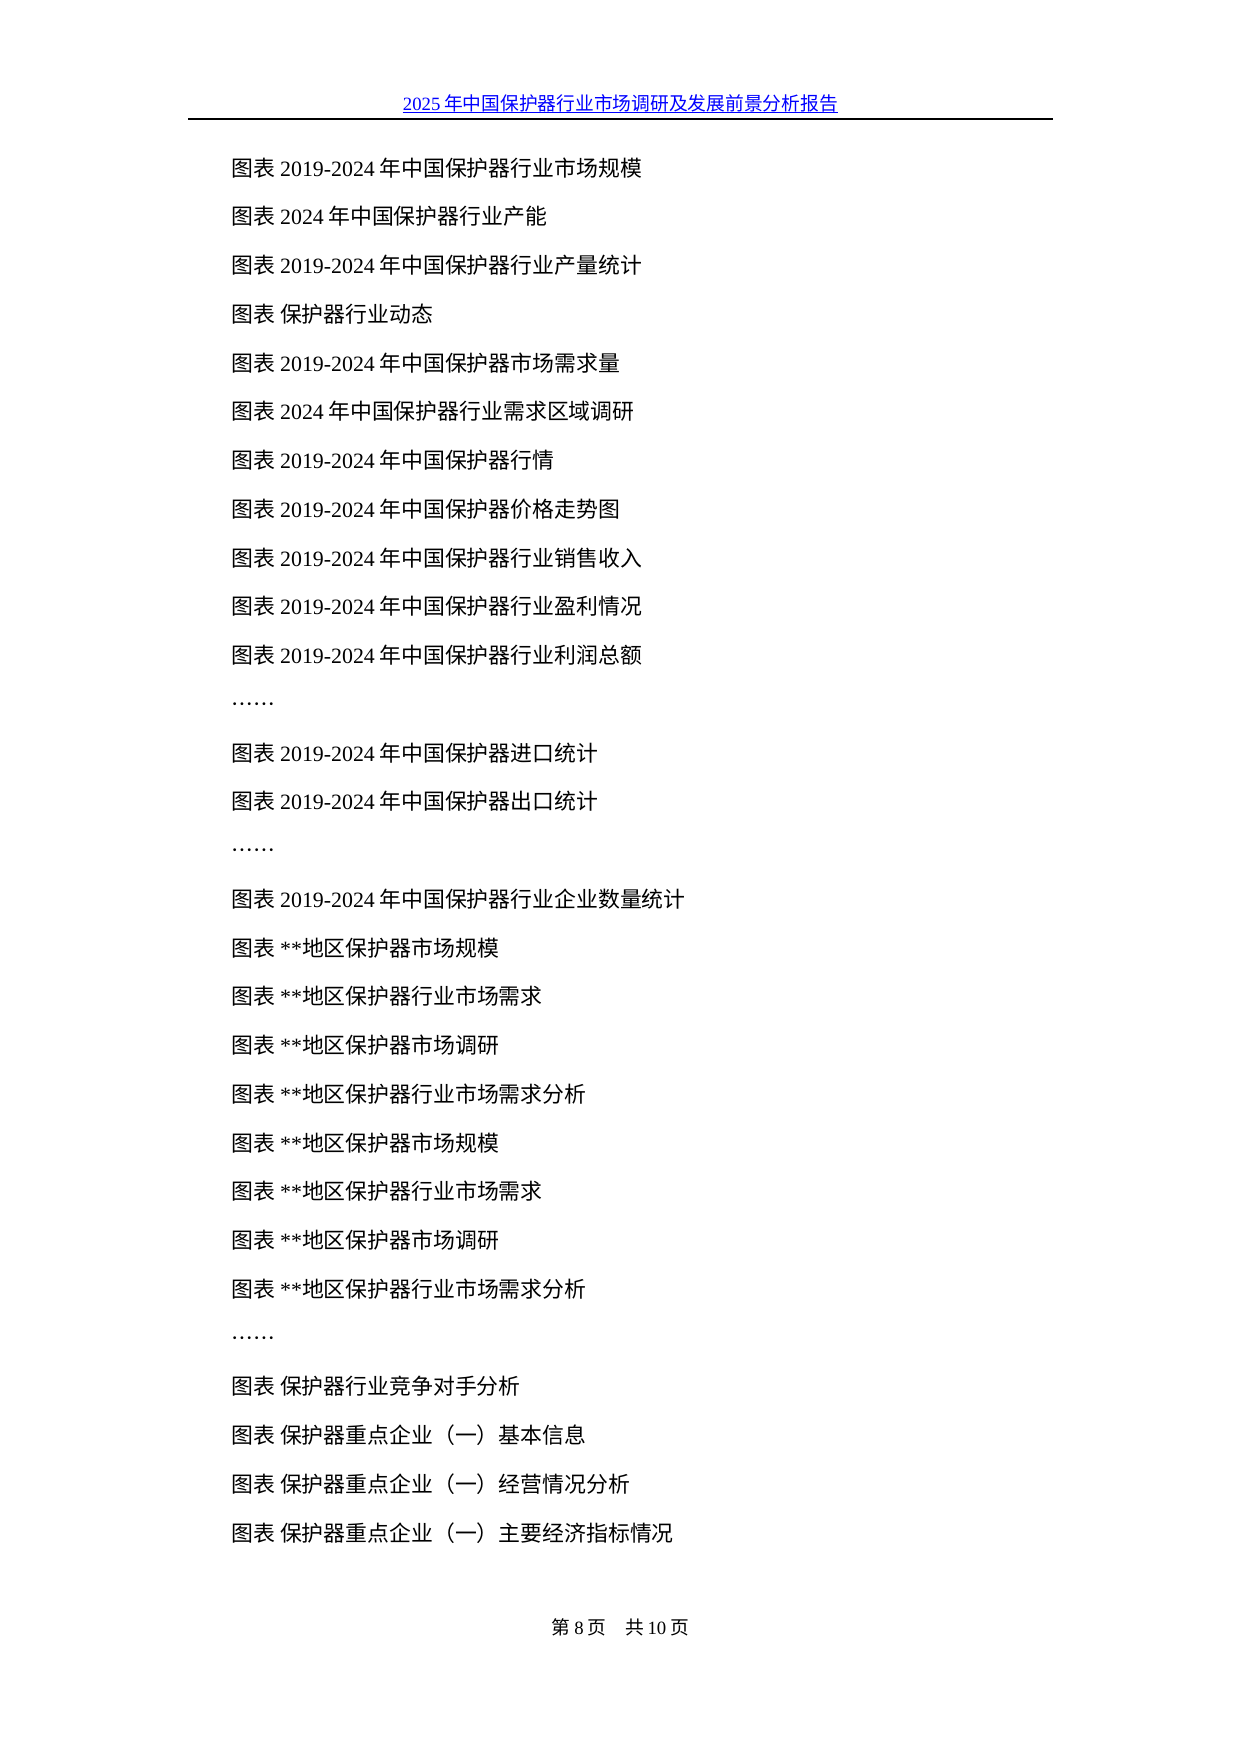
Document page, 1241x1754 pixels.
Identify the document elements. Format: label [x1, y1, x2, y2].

text [187, 150, 1053, 1548]
